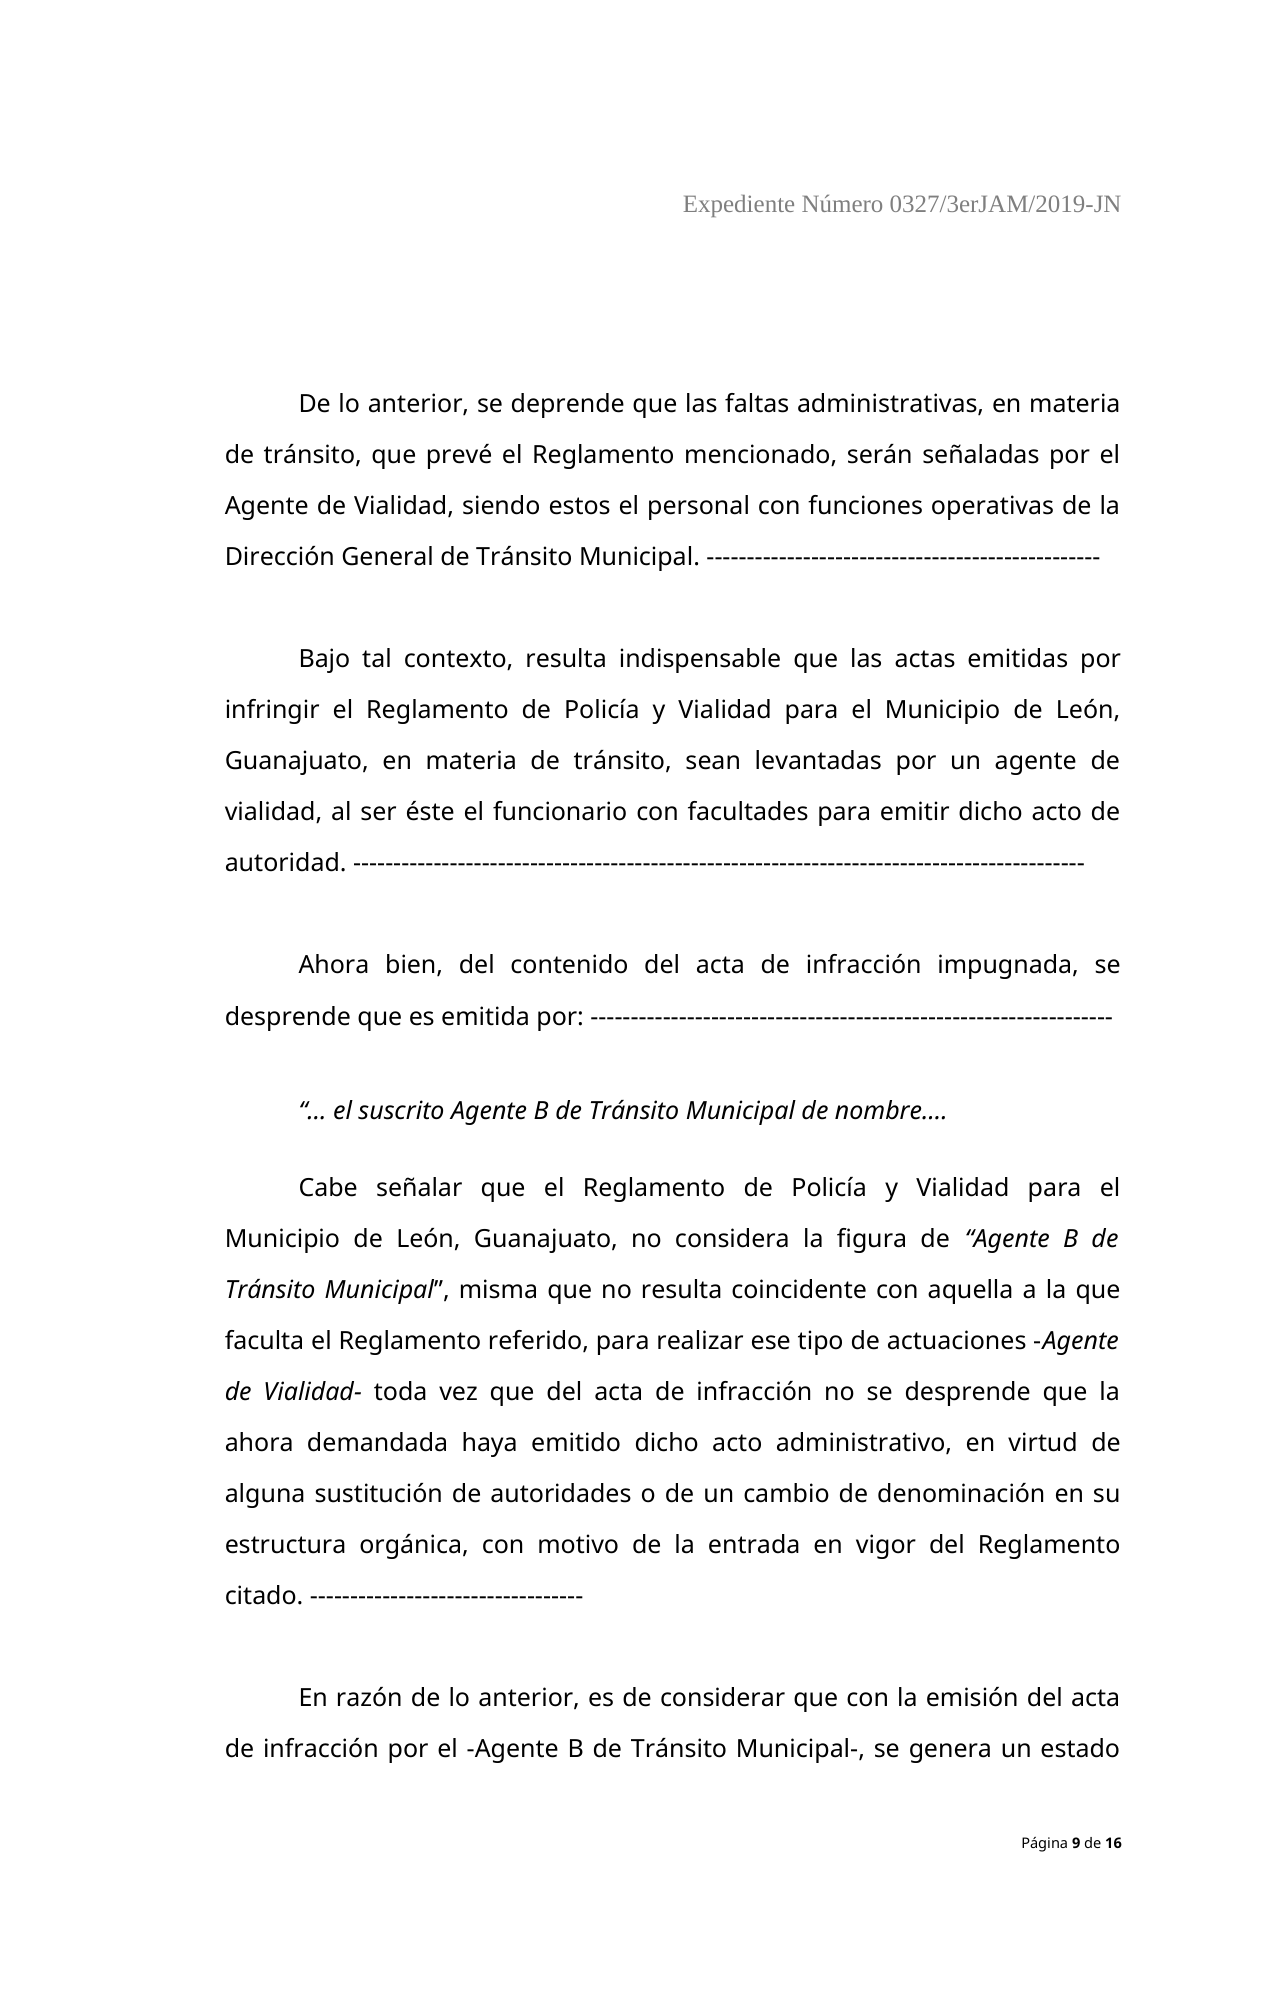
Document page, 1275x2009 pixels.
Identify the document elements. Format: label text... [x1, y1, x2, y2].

text Ahora bien, del contenido del acta de infracción impugnada, se desprende que es emitida por: ----------------------------------------------------------------- [224, 947, 1121, 1032]
text De lo anterior, se deprende que las faltas administrativas, en materia de tránsito, que prevé el Reglamento mencionado, serán señaladas por el Agente de Vialidad, siendo estos el personal con funciones operativas de la Dirección General de Tránsito Municipal. ------------------------------------------------- [224, 386, 1121, 573]
text Bajo tal contexto, resulta indispensable que las actas emitidas por infringir el Reglamento de Policía y Vialidad para el Municipio de León, Guanajuato, en materia de tránsito, sean levantadas por un agente de vialidad, al ser éste el funcionario con facultades para emitir dicho acto de autoridad. ------------------------------------------------------------------------------------------- [224, 641, 1121, 879]
text Cabe señalar que el Reglamento de Policía y Vialidad para el Municipio de León, Guanajuato, no considera la figura de “Agente B de Tránsito Municipal”, misma que no resulta coincidente con aquella a la que faculta el Reglamento referido, para realizar ese tipo de actuaciones -Agente de Vialidad- toda vez que del acta de infracción no se desprende que la ahora demandada haya emitido dicho acto administrativo, en virtud de alguna sustitución de autoridades o de un cambio de denominación en su estructura orgánica, con motivo de la entrada en vigor del Reglamento citado. ---------------------------------- [224, 1169, 1121, 1612]
text “… el suscrito Agente B de Tránsito Municipal de nombre…. [224, 1092, 1121, 1126]
